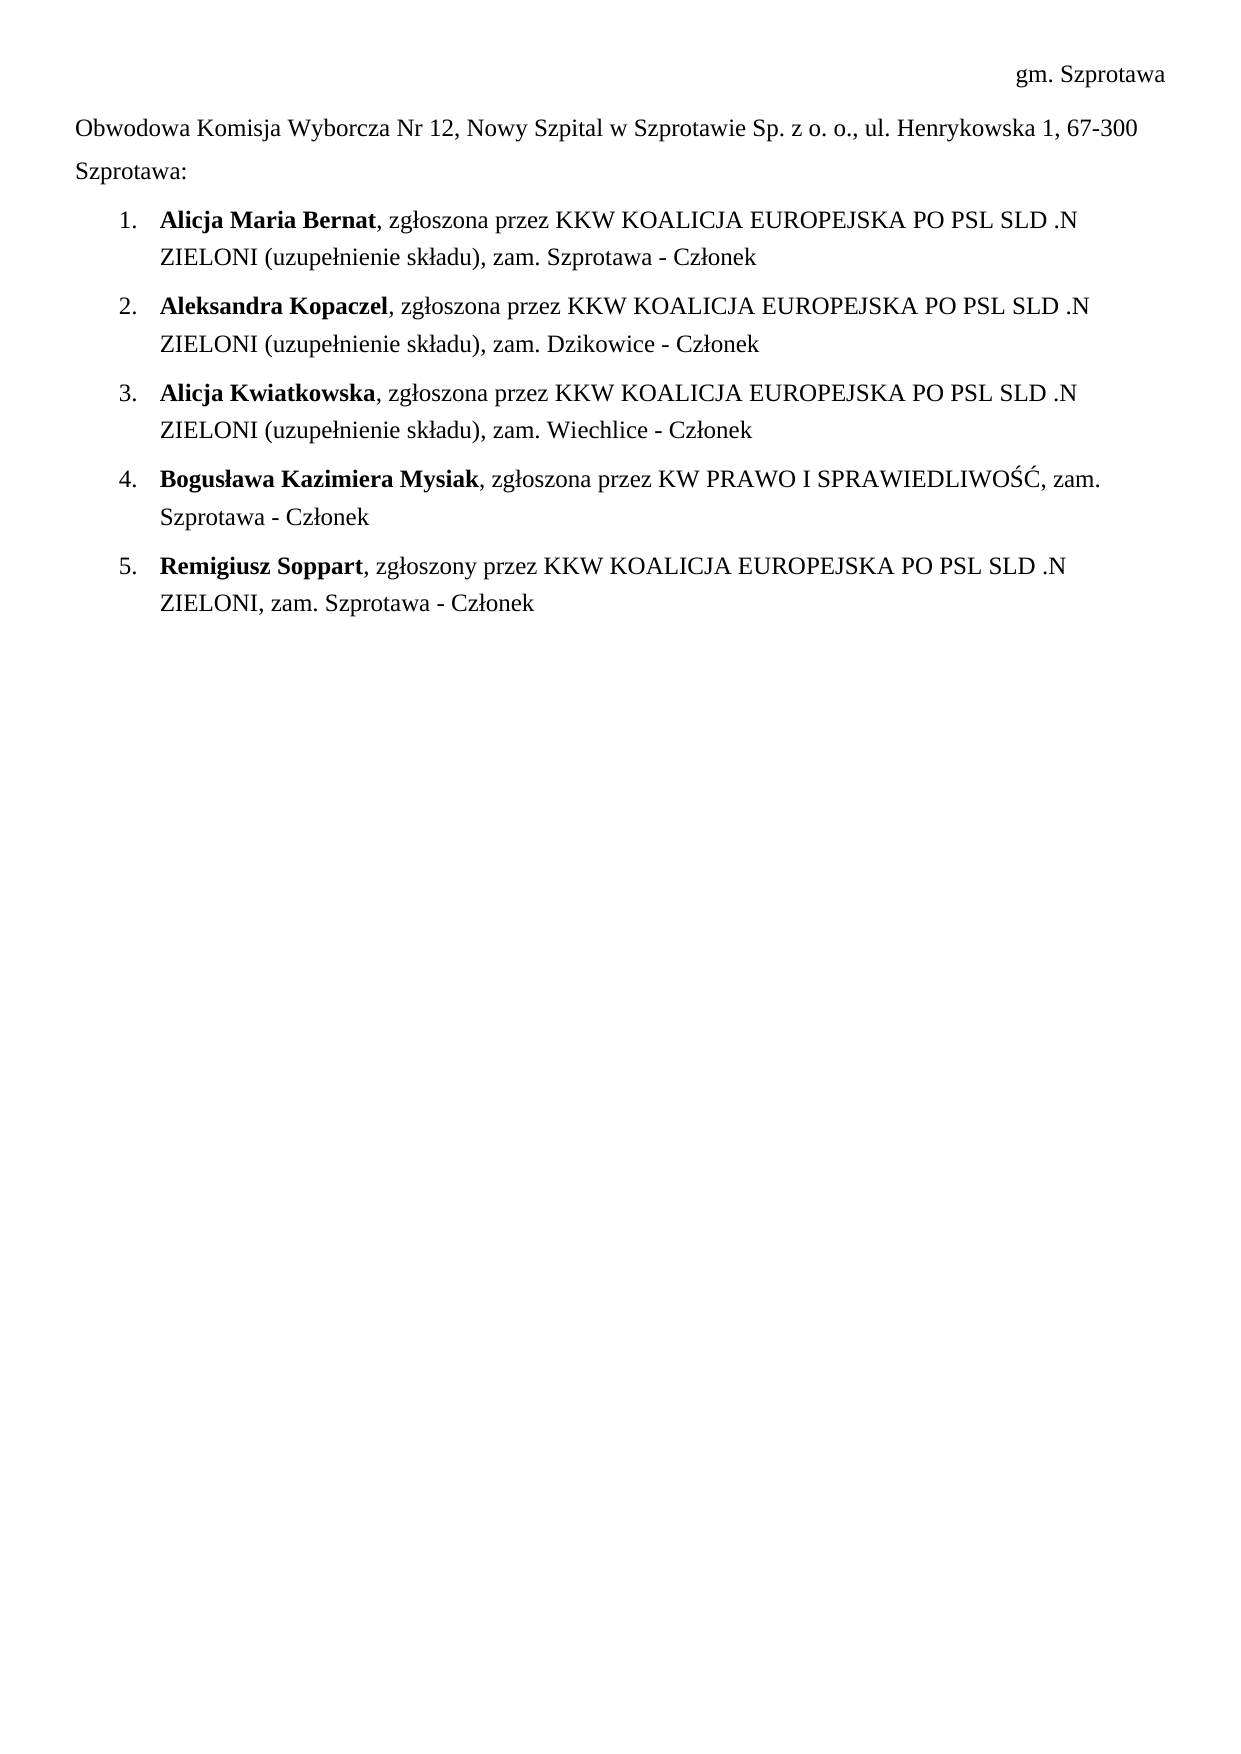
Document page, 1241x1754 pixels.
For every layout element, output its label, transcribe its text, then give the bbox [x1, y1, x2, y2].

table_cell 5. [75, 545, 148, 631]
table_cell Aleksandra Kopaczel, zgłoszona przez KKW KOALICJA EUROPEJSKA PO PSL SLD .N ZIELONI (uzupełnienie składu), zam. Dzikowice - Członek [148, 286, 1138, 372]
table_cell Remigiusz Soppart, zgłoszony przez KKW KOALICJA EUROPEJSKA PO PSL SLD .N ZIELONI, zam. Szprotawa - Członek [148, 545, 1138, 631]
text gm. Szprotawa [75, 59, 1165, 88]
table_cell 2. [75, 286, 148, 372]
table_header 1. [75, 199, 148, 286]
table_cell Alicja Kwiatkowska, zgłoszona przez KKW KOALICJA EUROPEJSKA PO PSL SLD .N ZIELONI (uzupełnienie składu), zam. Wiechlice - Członek [148, 372, 1138, 458]
table_header Alicja Maria Bernat, zgłoszona przez KKW KOALICJA EUROPEJSKA PO PSL SLD .N ZIELONI (uzupełnienie składu), zam. Szprotawa - Członek [148, 199, 1138, 286]
table_cell 3. [75, 372, 148, 458]
table_cell Bogusława Kazimiera Mysiak, zgłoszona przez KW PRAWO I SPRAWIEDLIWOŚĆ, zam. Szprotawa - Członek [148, 459, 1138, 545]
text Obwodowa Komisja Wyborcza Nr 12, Nowy Szpital w Szprotawie Sp. z o. o., ul. Henrykowska 1, 67-300 Szprotawa: [75, 113, 1165, 185]
table_cell 4. [75, 459, 148, 545]
